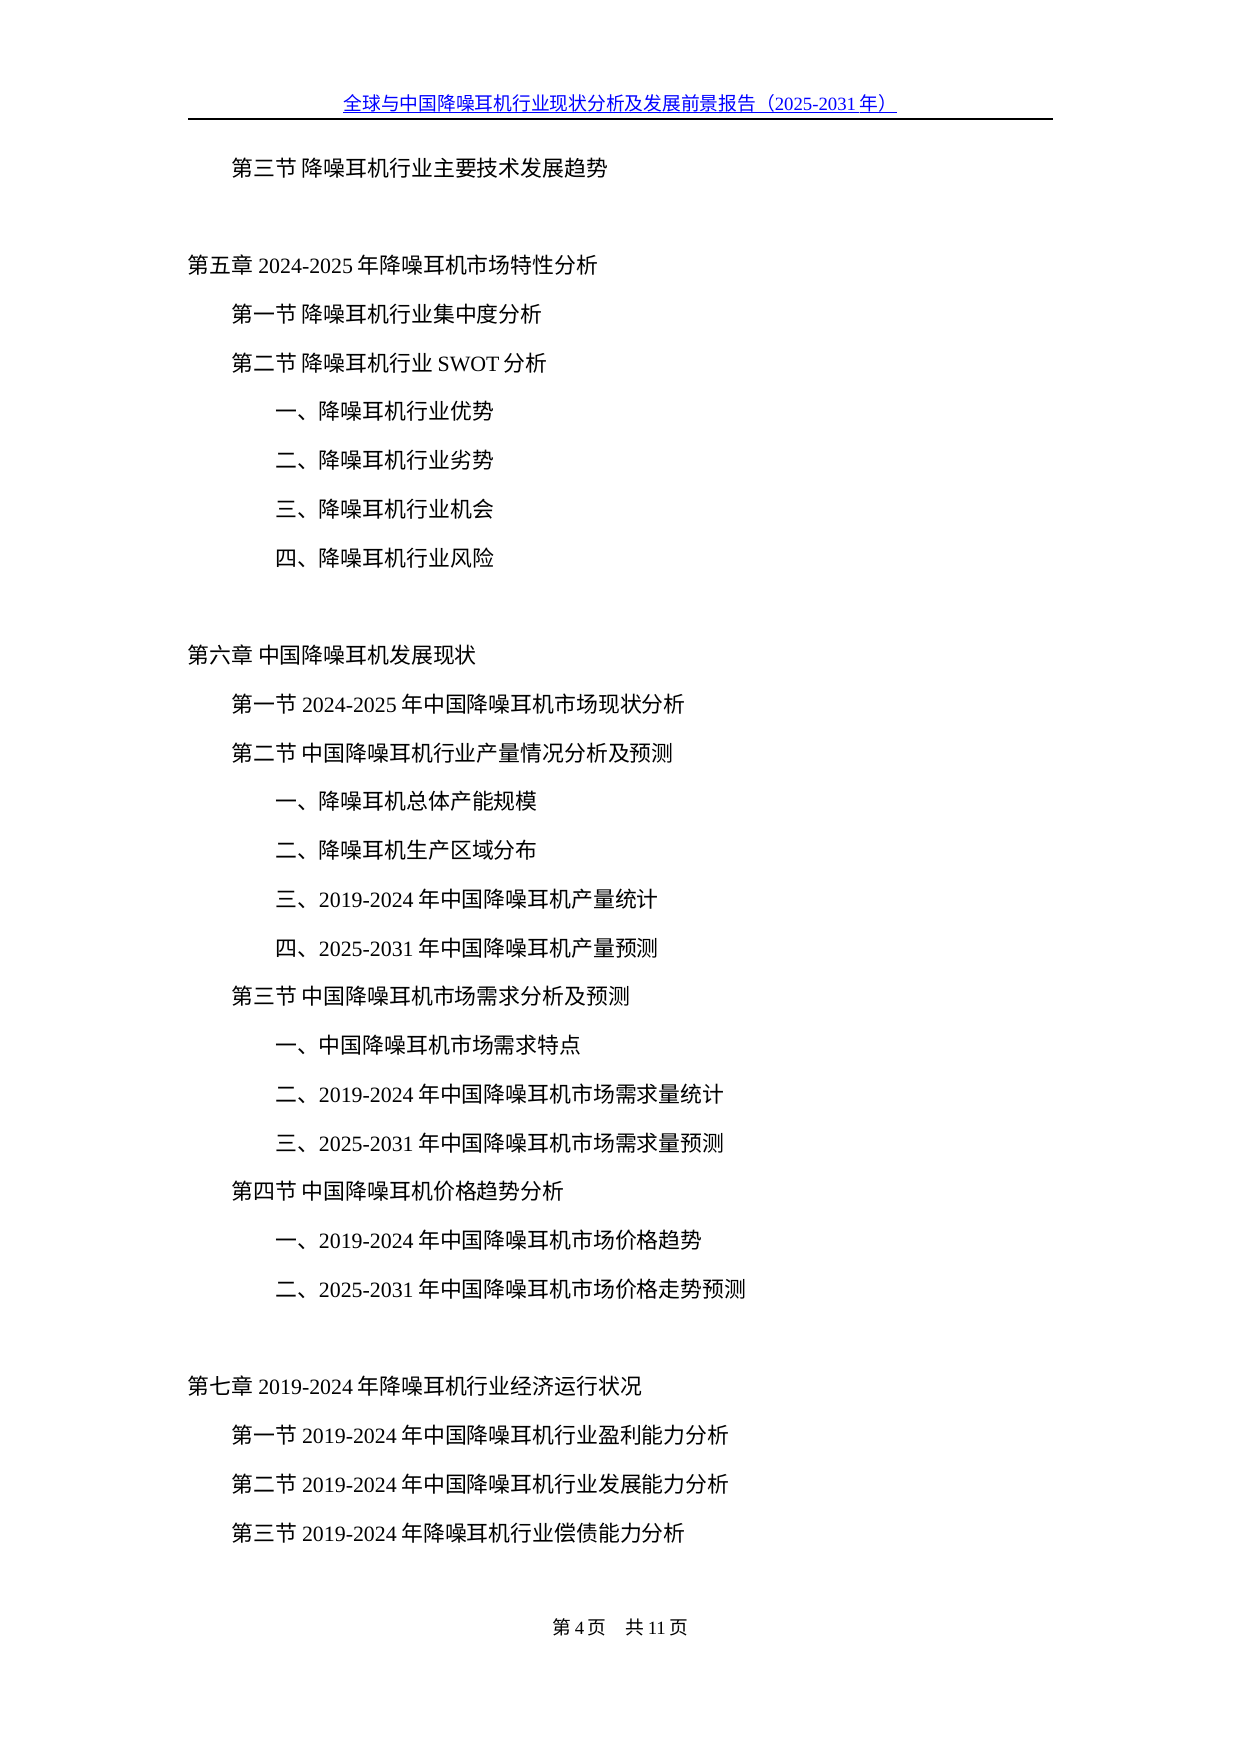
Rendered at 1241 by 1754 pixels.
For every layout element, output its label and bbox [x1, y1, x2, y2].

text [187, 150, 1053, 1548]
